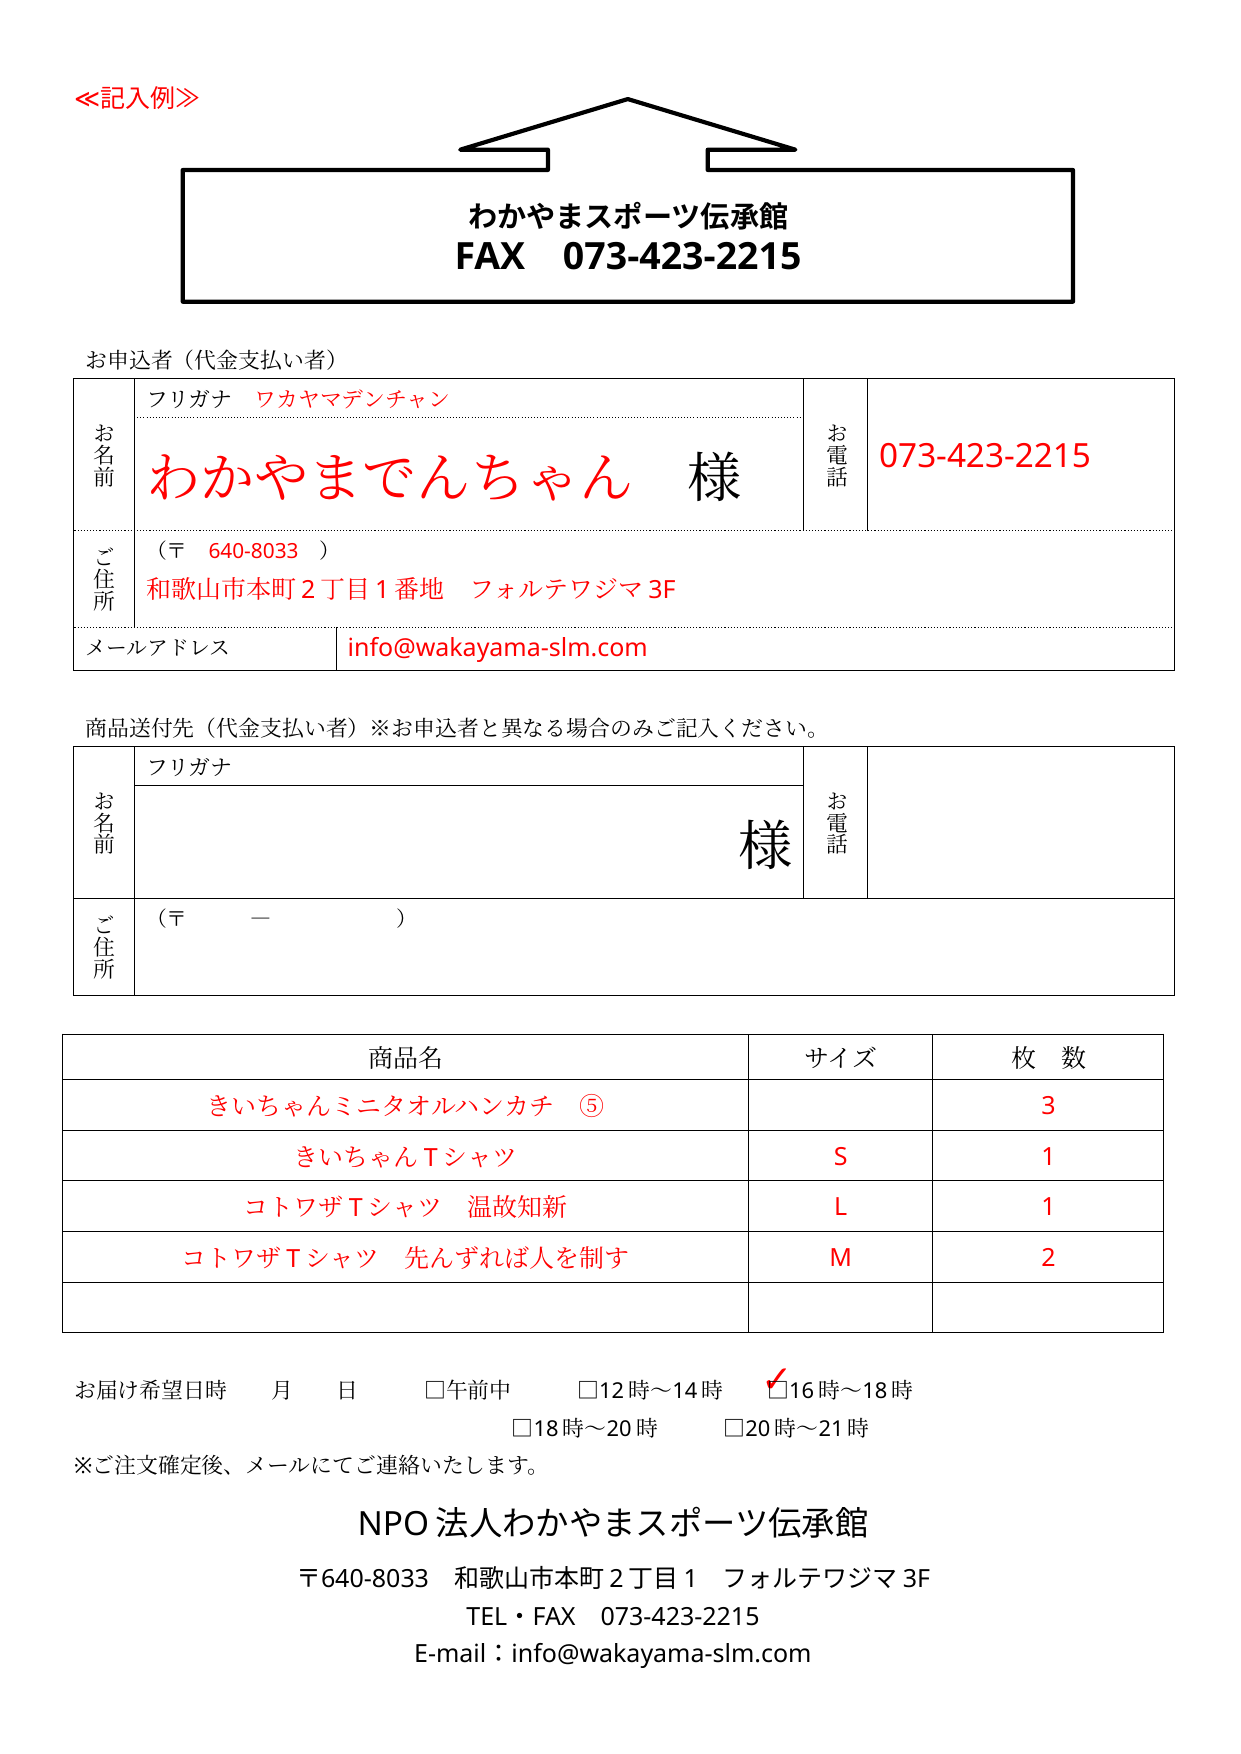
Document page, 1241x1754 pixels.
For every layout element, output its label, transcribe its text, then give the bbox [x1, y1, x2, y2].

table_header お申込者（代金支払い者） [74, 341, 1174, 378]
table_cell きいちゃんミニタオルハンカチ ⑤ [63, 1080, 748, 1130]
table_cell フリガナ ワカヤマデンチャン [135, 379, 803, 417]
table_cell コトワザTシャツ 先んずれば人を制す [63, 1232, 748, 1282]
table_cell 1 [933, 1131, 1163, 1180]
text お届け希望日時 月 日 □午前中 □12時～14時 □16時～18時 [74, 1371, 1152, 1408]
table_cell [63, 1283, 748, 1332]
table_cell お電話 [804, 747, 867, 898]
table_cell ご住所 [74, 899, 134, 995]
table_cell （〒 640-8033 ） 和歌山市本町2丁目1番地 フォルテワジマ3F [135, 530, 1174, 627]
text NPO法人わかやまスポーツ伝承館 [74, 1483, 1152, 1558]
table_cell [868, 747, 1174, 898]
text TEL・FAX 073-423-2215 [74, 1596, 1152, 1633]
table_cell お名前 [74, 379, 134, 530]
table_header 商品送付先（代金支払い者）※お申込者と異なる場合のみご記入ください。 [74, 709, 1174, 746]
table_cell S [749, 1131, 932, 1180]
table_cell お名前 [74, 747, 134, 898]
table_cell ご住所 [74, 530, 134, 627]
table_header 商品名 [63, 1035, 748, 1079]
table_cell 3 [933, 1080, 1163, 1130]
table_cell 2 [933, 1232, 1163, 1282]
table_cell M [749, 1232, 932, 1282]
text □18時～20時 □20時～21時 [74, 1408, 1152, 1446]
table_cell きいちゃんTシャツ [63, 1131, 748, 1180]
table_cell 様 [135, 786, 803, 898]
table_cell [933, 1283, 1163, 1332]
table_cell お電話 [804, 379, 867, 530]
table_cell フリガナ [135, 747, 803, 784]
table_header 枚 数 [933, 1035, 1163, 1079]
table_cell L [749, 1181, 932, 1231]
table_cell 073-423-2215 [868, 379, 1174, 530]
table_cell （〒 ― ） [135, 899, 1174, 995]
table_cell メールアドレス [74, 627, 336, 670]
table_cell info@wakayama-slm.com [337, 627, 1174, 670]
text 〒640-8033 和歌山市本町2丁目1 フォルテワジマ3F [74, 1558, 1152, 1596]
table_cell [749, 1080, 932, 1130]
text ≪記入例≫ [74, 78, 1152, 116]
table_cell コトワザTシャツ 温故知新 [63, 1181, 748, 1231]
table_cell 1 [933, 1181, 1163, 1231]
table_cell [749, 1283, 932, 1332]
table_cell わかやまでんちゃん 様 [135, 417, 803, 530]
table_header サイズ [749, 1035, 932, 1079]
text ※ご注文確定後、メールにてご連絡いたします。 [74, 1446, 1152, 1483]
text E-mail：info@wakayama-slm.com [74, 1633, 1152, 1671]
